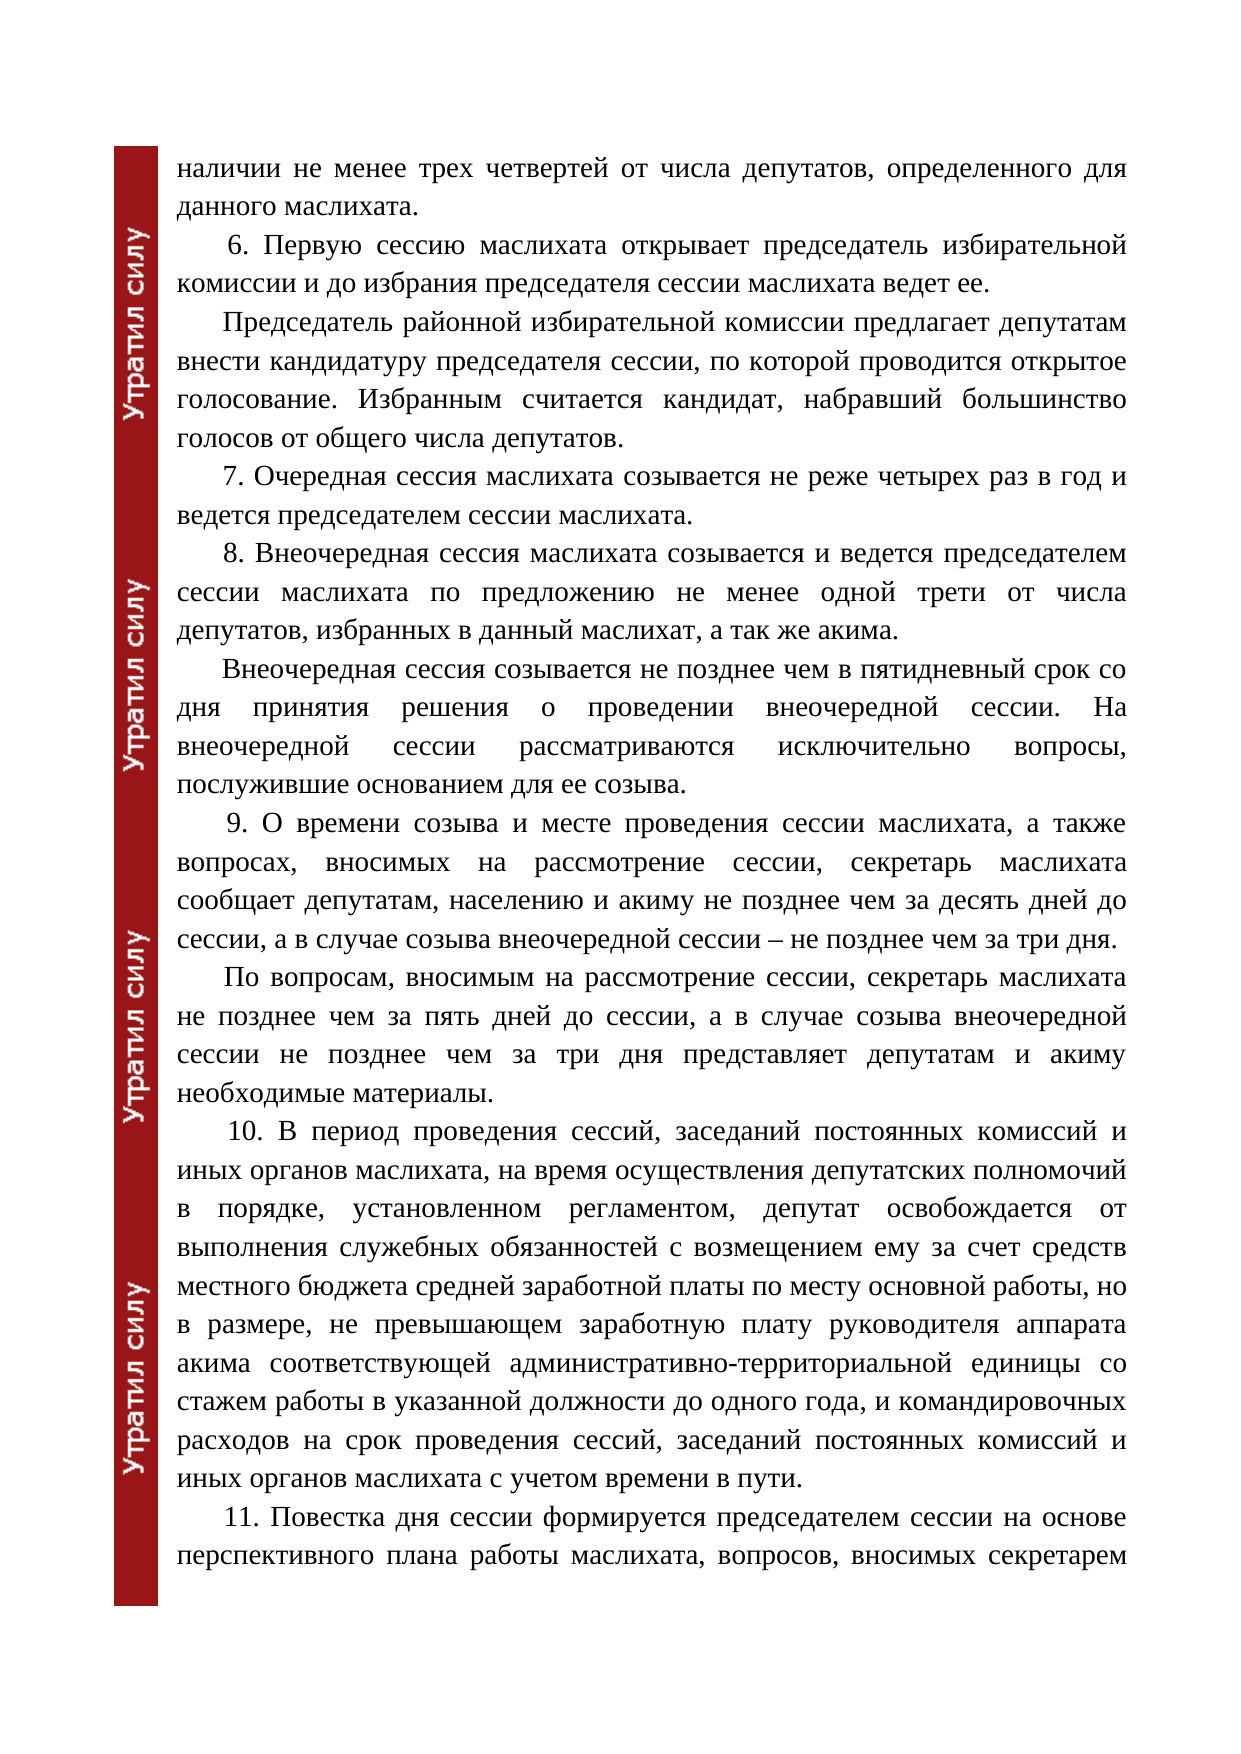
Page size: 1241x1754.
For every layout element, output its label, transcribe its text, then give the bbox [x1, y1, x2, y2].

text 10. В период проведения сессий, заседаний постоянных комиссий и иных органов маслихата, на время осуществления депутатских полномочий в порядке, установленном регламентом, депутат освобождается от выполнения служебных обязанностей с возмещением ему за счет средств местного бюджета средней заработной платы по месту основной работы, но в размере, не превышающем заработную плату руководителя аппарата акима соответствующей административно-территориальной единицы со стажем работы в указанной должности до одного года, и командировочных расходов на срок проведения сессий, заседаний постоянных комиссий и иных органов маслихата с учетом времени в пути. [112, 1113, 1128, 1494]
picture [114, 1571, 158, 1606]
picture [114, 1108, 158, 1113]
text Председатель районной избирательной комиссии предлагает депутатам внести кандидатуру председателя сессии, по которой проводится открытое голосование. Избранным считается кандидат, набравший большинство голосов от общего числа депутатов. [112, 304, 1128, 453]
picture [114, 646, 158, 651]
picture [114, 146, 158, 150]
text По вопросам, вносимым на рассмотрение сессии, секретарь маслихата не позднее чем за пять дней до сессии, а в случае созыва внеочередной сессии не позднее чем за три дня представляет депутатам и акиму необходимые материалы. [112, 959, 1128, 1108]
text 9. О времени созыва и месте проведения сессии маслихата, а также вопросах, вносимых на рассмотрение сессии, секретарь маслихата сообщает депутатам, населению и акиму не позднее чем за десять дней до сессии, а в случае созыва внеочередной сессии – не позднее чем за три дня. [112, 805, 1128, 954]
text 7. Очередная сессия маслихата созывается не реже четырех раз в год и ведется председателем сессии маслихата. [112, 458, 1128, 530]
picture [114, 800, 158, 805]
picture [114, 222, 158, 227]
text Внеочередная сессия созывается не позднее чем в пятидневный срок со дня принятия решения о проведении внеочередной сессии. На внеочередной сессии рассматриваются исключительно вопросы, послужившие основанием для ее созыва. [112, 651, 1128, 800]
picture [114, 299, 158, 304]
picture [114, 1494, 158, 1499]
picture [114, 453, 158, 458]
text 8. Внеочередная сессия маслихата созывается и ведется председателем сессии маслихата по предложению не менее одной трети от числа депутатов, избранных в данный маслихат, а так же акима. [112, 535, 1128, 646]
text 6. Первую сессию маслихата открывает председатель избирательной комиссии и до избрания председателя сессии маслихата ведет ее. [112, 227, 1128, 299]
picture [114, 530, 158, 535]
picture [114, 954, 158, 959]
